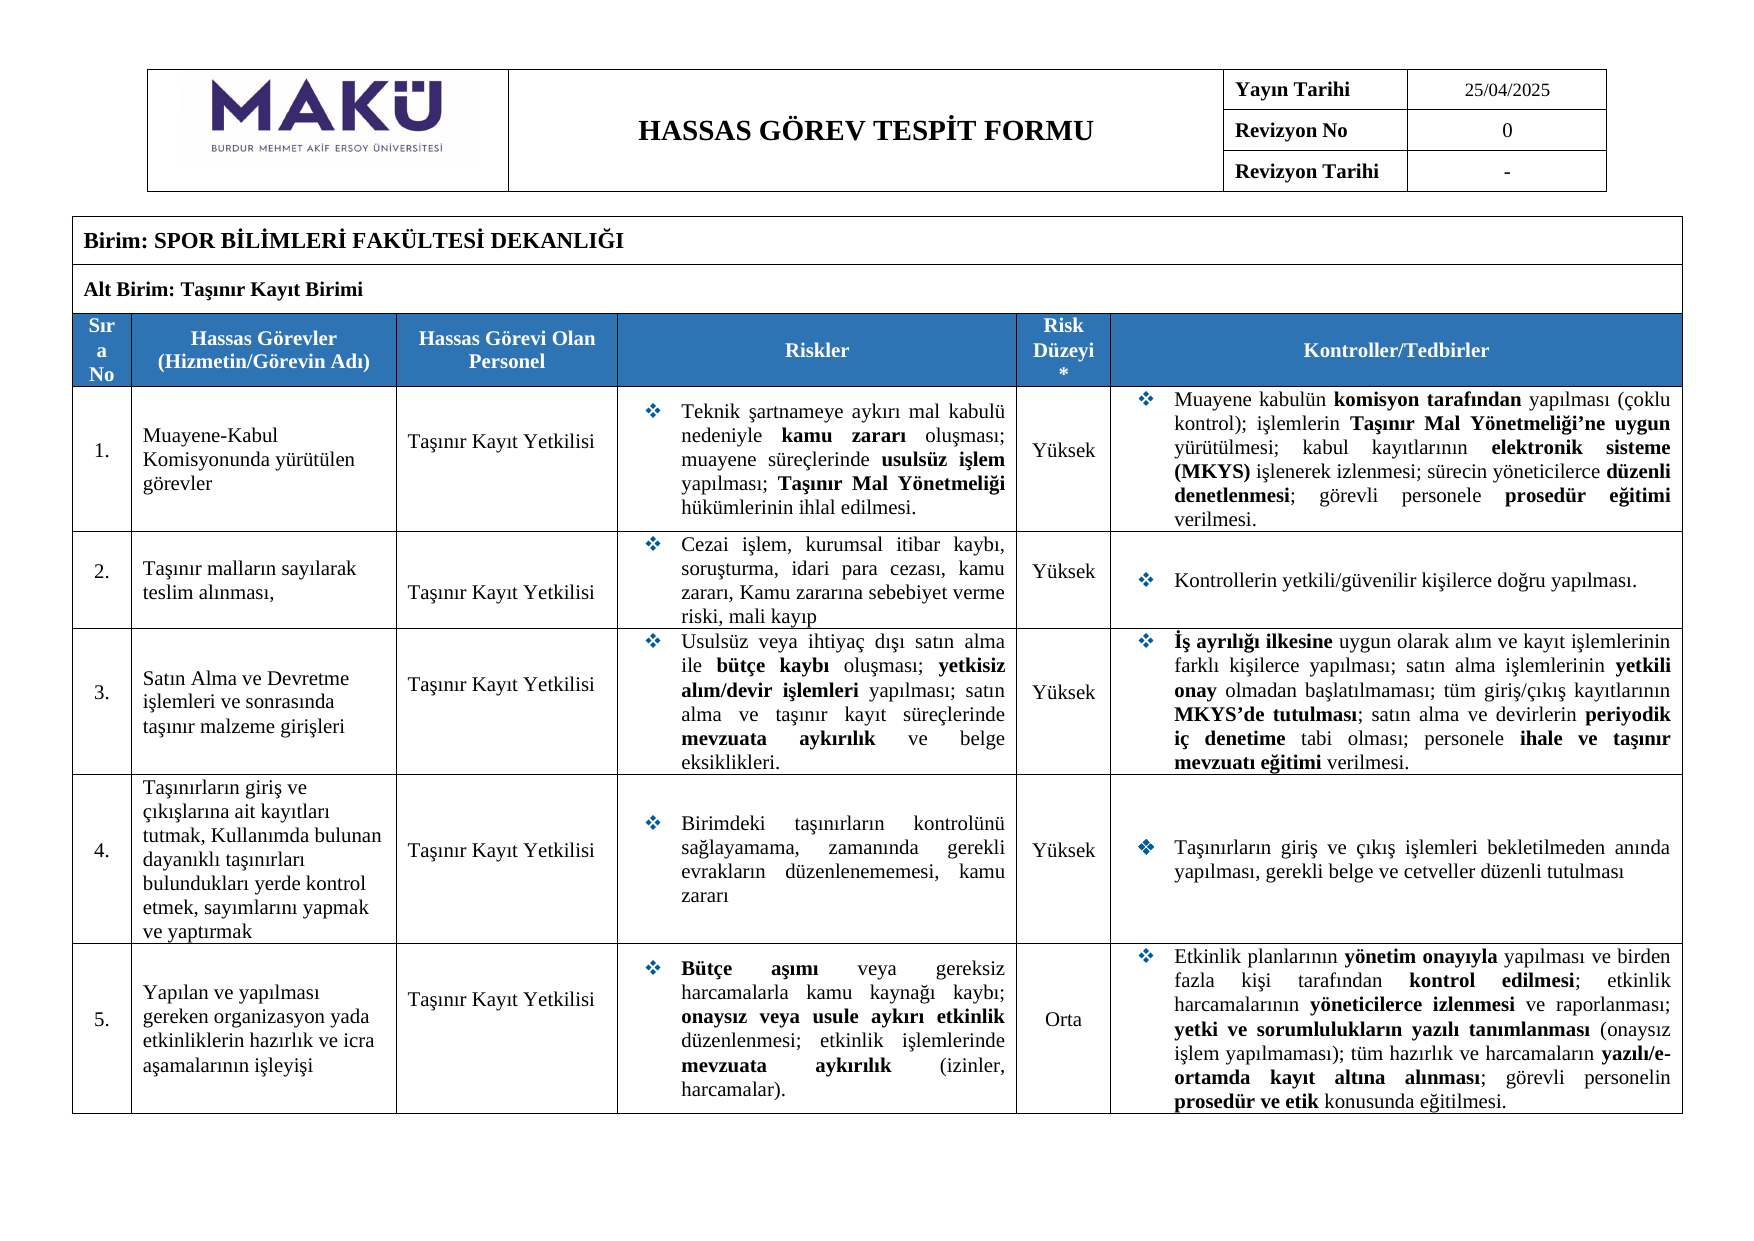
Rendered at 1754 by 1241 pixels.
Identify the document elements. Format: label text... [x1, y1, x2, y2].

table_cell Usulsüz veya ihtiyaç dışı satın alma ile bütçe kaybı oluşması; yetkisiz alım/devir işlemleri yapılması; satın alma ve taşınır kayıt süreçlerinde mevzuata aykırılık ve belge eksiklikleri. [618, 629, 1016, 774]
table_cell Risk Düzeyi* [1017, 314, 1110, 386]
table_cell Muayene-Kabul Komisyonunda yürütülen görevler [132, 387, 396, 531]
table_cell Kontrollerin yetkili/güvenilir kişilerce doğru yapılması. [1111, 532, 1682, 628]
table_cell 5. [73, 944, 131, 1113]
table_cell Taşınır Kayıt Yetkilisi [397, 532, 617, 628]
table_cell Yüksek [1017, 532, 1110, 628]
table_cell Taşınırların giriş ve çıkış işlemleri bekletilmeden anında yapılması, gerekli belge ve cetveller düzenli tutulması [1111, 775, 1682, 943]
table_cell Hassas Görevler (Hizmetin/Görevin Adı) [132, 314, 396, 386]
table_cell İş ayrılığı ilkesine uygun olarak alım ve kayıt işlemlerinin farklı kişilerce yapılması; satın alma işlemlerinin yetkili onay olmadan başlatılmaması; tüm giriş/çıkış kayıtlarının MKYS’de tutulması; satın alma ve devirlerin periyodik iç denetime tabi olması; personele ihale ve taşınır mevzuatı eğitimi verilmesi. [1111, 629, 1682, 774]
table_cell Yüksek [1017, 629, 1110, 774]
table_cell 2. [73, 532, 131, 628]
table_cell Yapılan ve yapılması gereken organizasyon yada etkinliklerin hazırlık ve icra aşamalarının işleyişi [132, 944, 396, 1113]
picture [180, 70, 479, 164]
table_cell Kontroller/Tedbirler [1111, 314, 1682, 386]
table_cell Teknik şartnameye aykırı mal kabulü nedeniyle kamu zararı oluşması; muayene süreçlerinde usulsüz işlem yapılması; Taşınır Mal Yönetmeliği hükümlerinin ihlal edilmesi. [618, 387, 1016, 531]
table_cell Hassas Görevi Olan Personel [397, 314, 617, 386]
table_cell Taşınır Kayıt Yetkilisi [397, 629, 617, 774]
table_cell Sıra No [73, 314, 131, 386]
table_cell Satın Alma ve Devretme işlemleri ve sonrasında taşınır malzeme girişleri [132, 629, 396, 774]
table_cell Orta [1017, 944, 1110, 1113]
table_cell Alt Birim: Taşınır Kayıt Birimi [73, 265, 1682, 312]
table_cell 3. [73, 629, 131, 774]
table_cell Birimdeki taşınırların kontrolünü sağlayamama, zamanında gerekli evrakların düzenlenememesi, kamu zararı [618, 775, 1016, 943]
table_cell Yüksek [1017, 387, 1110, 531]
table_cell 4. [73, 775, 131, 943]
table_cell 1. [73, 387, 131, 531]
table_cell Taşınır Kayıt Yetkilisi [397, 944, 617, 1113]
table_cell Cezai işlem, kurumsal itibar kaybı, soruşturma, idari para cezası, kamu zararı, Kamu zararına sebebiyet verme riski, mali kayıp [618, 532, 1016, 628]
table_cell Etkinlik planlarının yönetim onayıyla yapılması ve birden fazla kişi tarafından kontrol edilmesi; etkinlik harcamalarının yöneticilerce izlenmesi ve raporlanması; yetki ve sorumlulukların yazılı tanımlanması (onaysız işlem yapılmaması); tüm hazırlık ve harcamaların yazılı/e-ortamda kayıt altına alınması; görevli personelin prosedür ve etik konusunda eğitilmesi. [1111, 944, 1682, 1113]
table_cell Riskler [618, 314, 1016, 386]
table_cell Bütçe aşımı veya gereksiz harcamalarla kamu kaynağı kaybı; onaysız veya usule aykırı etkinlik düzenlenmesi; etkinlik işlemlerinde mevzuata aykırılık (izinler, harcamalar). [618, 944, 1016, 1113]
table_header Birim: SPOR BİLİMLERİ FAKÜLTESİ DEKANLIĞI [73, 217, 1682, 264]
table_cell Taşınır Kayıt Yetkilisi [397, 387, 617, 531]
table_cell Taşınırların giriş ve çıkışlarına ait kayıtları tutmak, Kullanımda bulunan dayanıklı taşınırları bulundukları yerde kontrol etmek, sayımlarını yapmak ve yaptırmak [132, 775, 396, 943]
table_cell Taşınır Kayıt Yetkilisi [397, 775, 617, 943]
table_cell Muayene kabulün komisyon tarafından yapılması (çoklu kontrol); işlemlerin Taşınır Mal Yönetmeliği’ne uygun yürütülmesi; kabul kayıtlarının elektronik sisteme (MKYS) işlenerek izlenmesi; sürecin yöneticilerce düzenli denetlenmesi; görevli personele prosedür eğitimi verilmesi. [1111, 387, 1682, 531]
table_cell Taşınır malların sayılarak teslim alınması, [132, 532, 396, 628]
table_cell Yüksek [1017, 775, 1110, 943]
